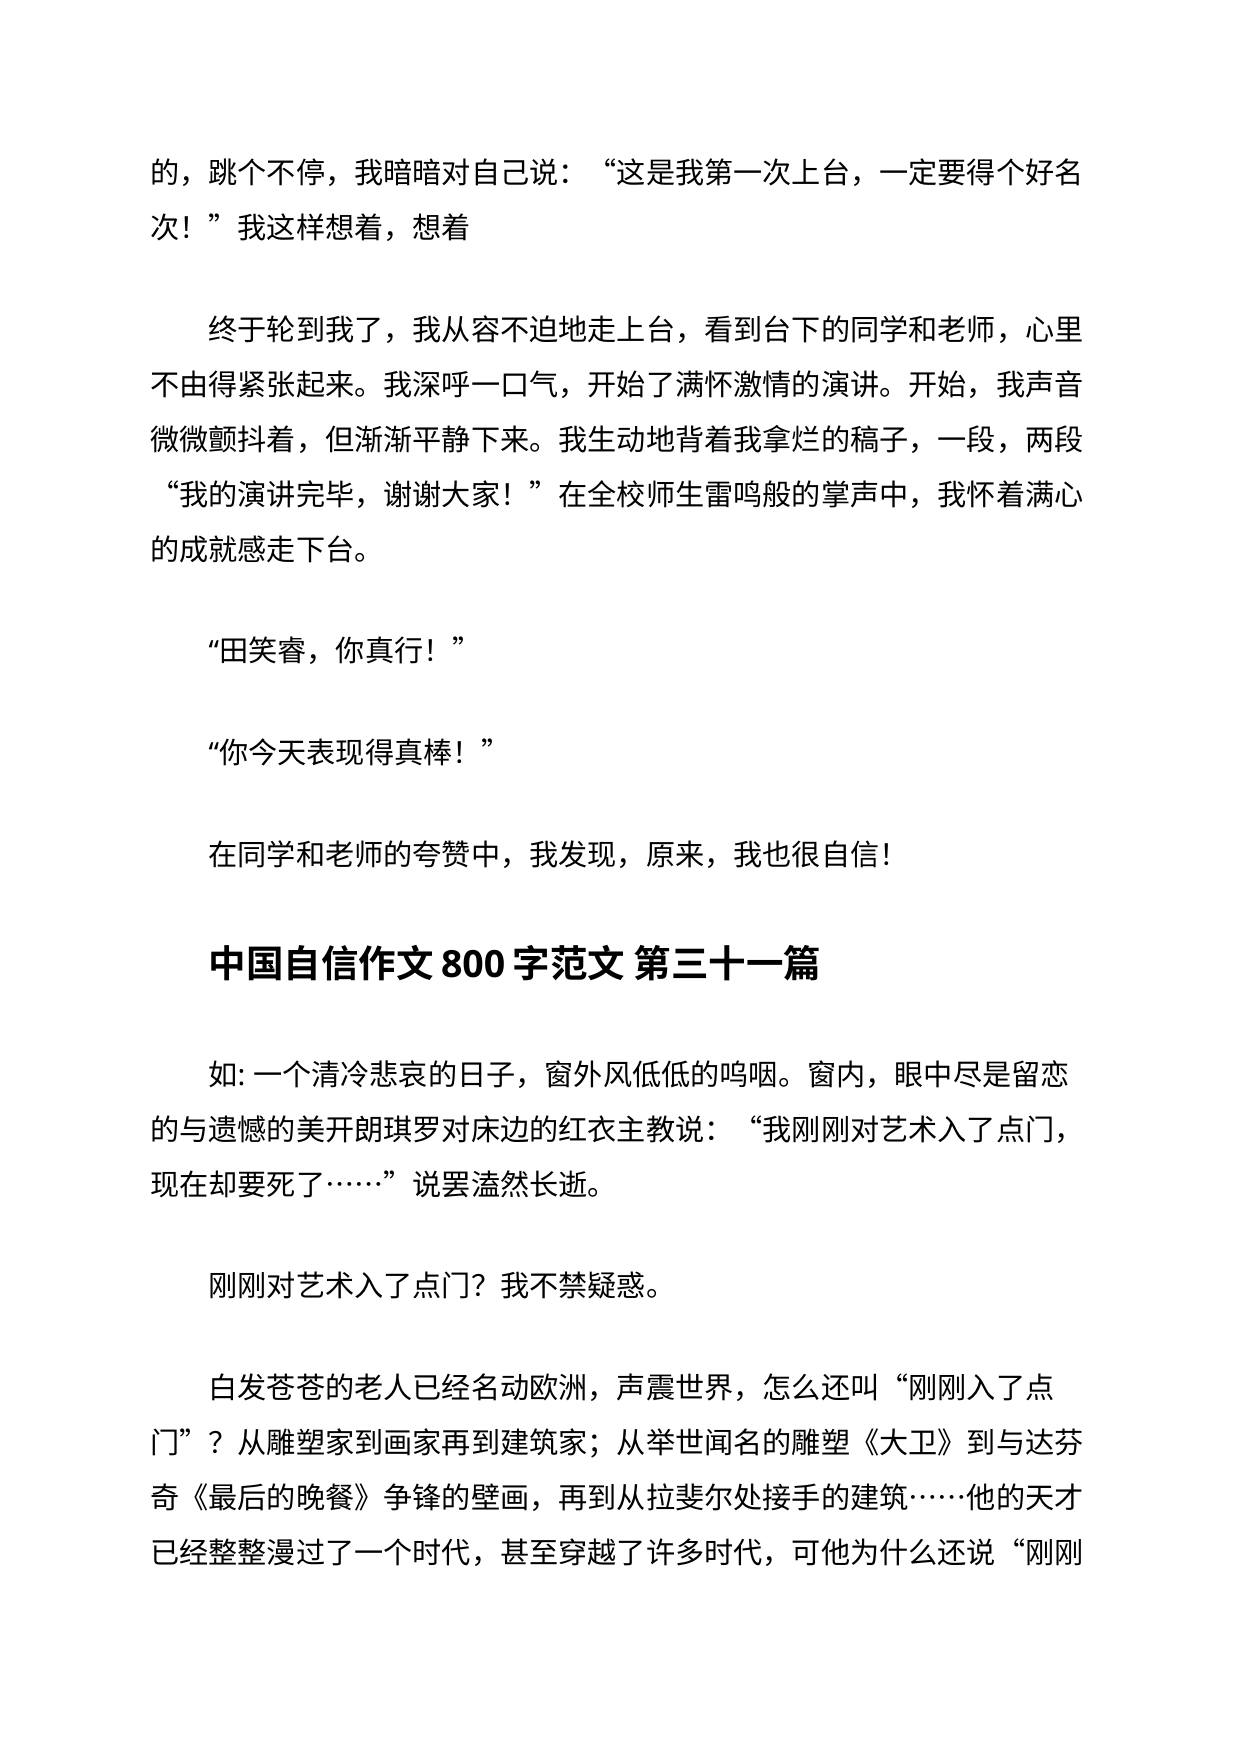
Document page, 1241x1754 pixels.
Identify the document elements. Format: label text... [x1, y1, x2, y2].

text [150, 150, 1090, 247]
text 中国自信作文800字范文 第三十一篇 [150, 934, 1090, 988]
text “田笑睿，你真行！” [150, 628, 1090, 670]
text 在同学和老师的夸赞中，我发现，原来，我也很自信！ [150, 832, 1090, 874]
text “你今天表现得真棒！” [150, 730, 1090, 772]
text 如: 一个清冷悲哀的日子，窗外风低低的呜咽。窗内，眼中尽是留恋的与遗憾的美开朗琪罗对床边的红衣主教说：“我刚刚对艺术入了点门，现在却要死了……”说罢溘然长逝。 [150, 1051, 1090, 1203]
text 刚刚对艺术入了点门？我不禁疑惑。 [150, 1263, 1090, 1305]
text 终于轮到我了，我从容不迫地走上台，看到台下的同学和老师，心里不由得紧张起来。我深呼一口气，开始了满怀激情的演讲。开始，我声音微微颤抖着，但渐渐平静下来。我生动地背着我拿烂的稿子，一段，两段“我的演讲完毕，谢谢大家！”在全校师生雷鸣般的掌声中，我怀着满心的成就感走下台。 [150, 307, 1090, 568]
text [150, 1365, 1090, 1572]
